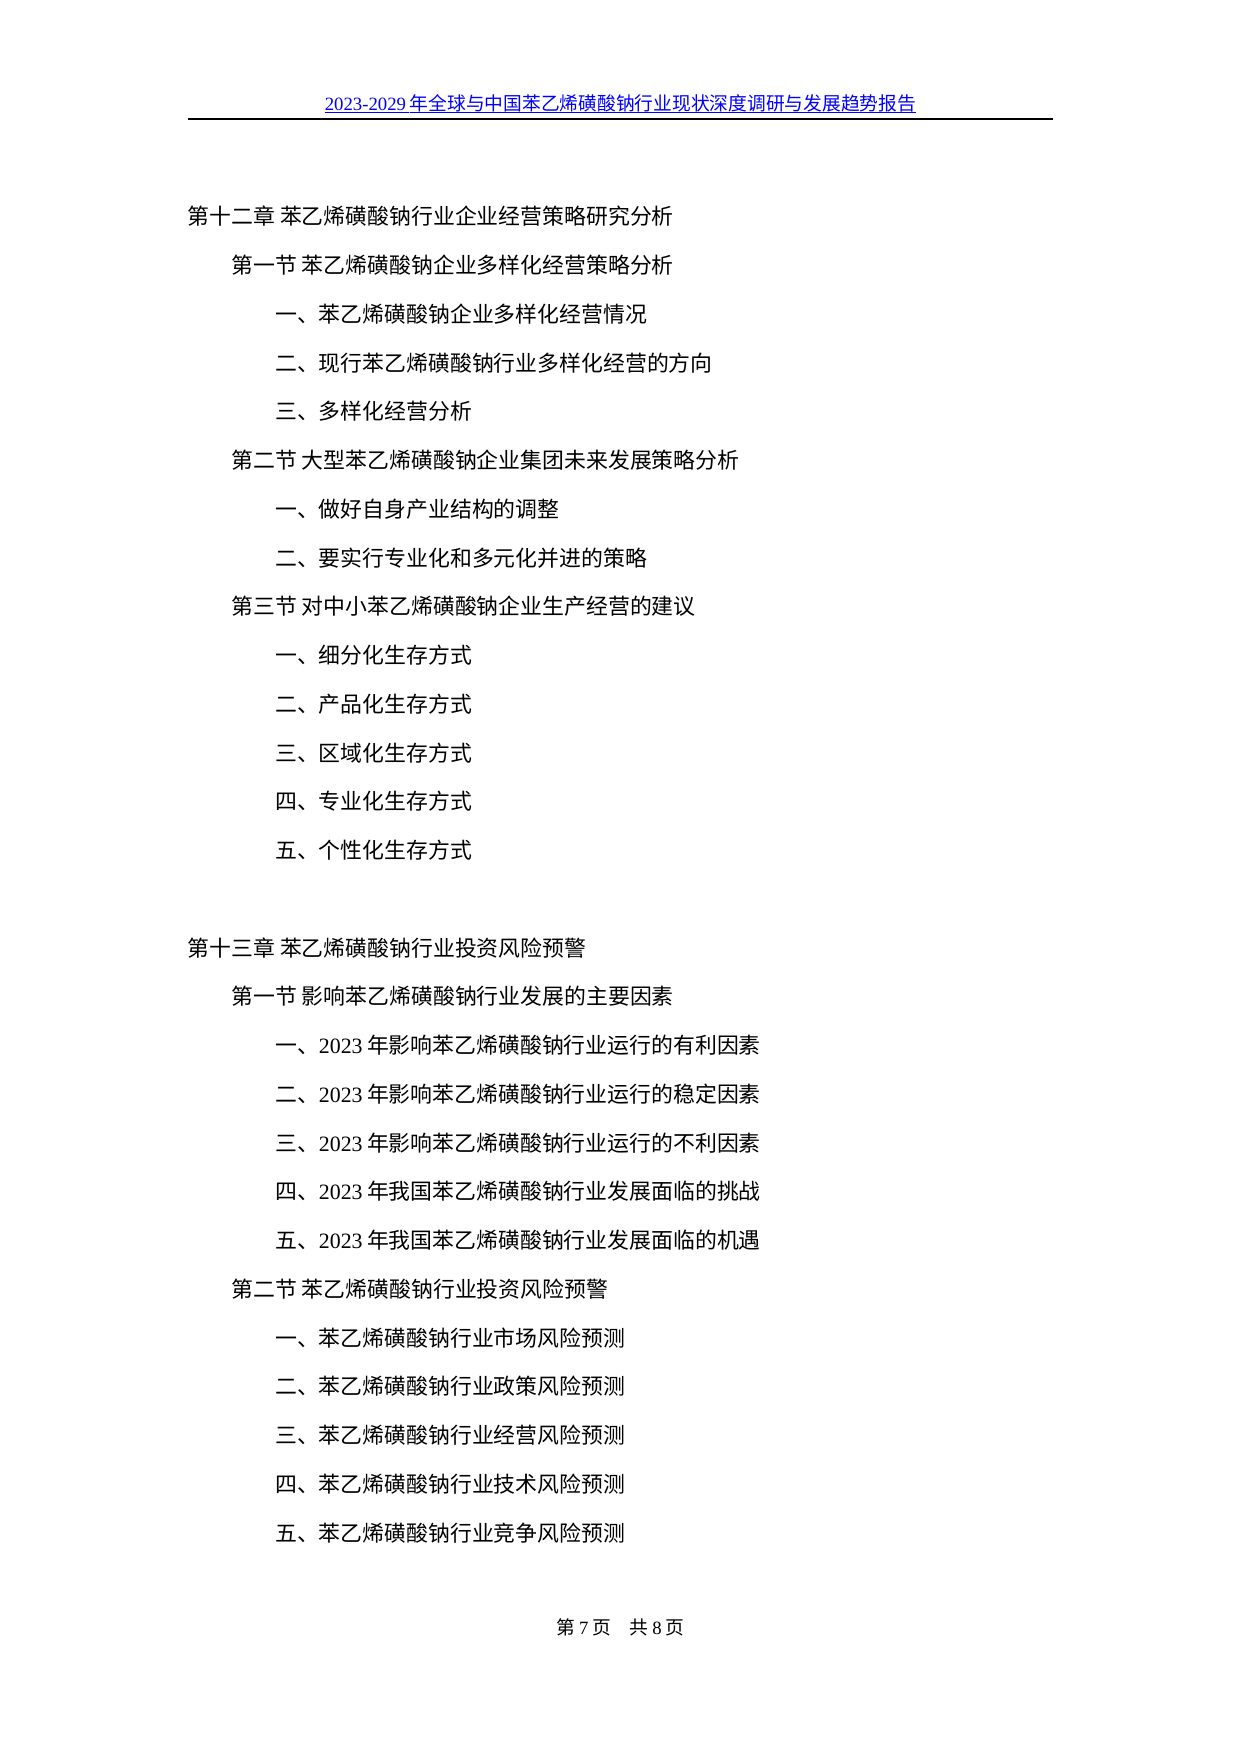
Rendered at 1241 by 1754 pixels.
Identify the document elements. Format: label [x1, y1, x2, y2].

text [187, 150, 1053, 1548]
